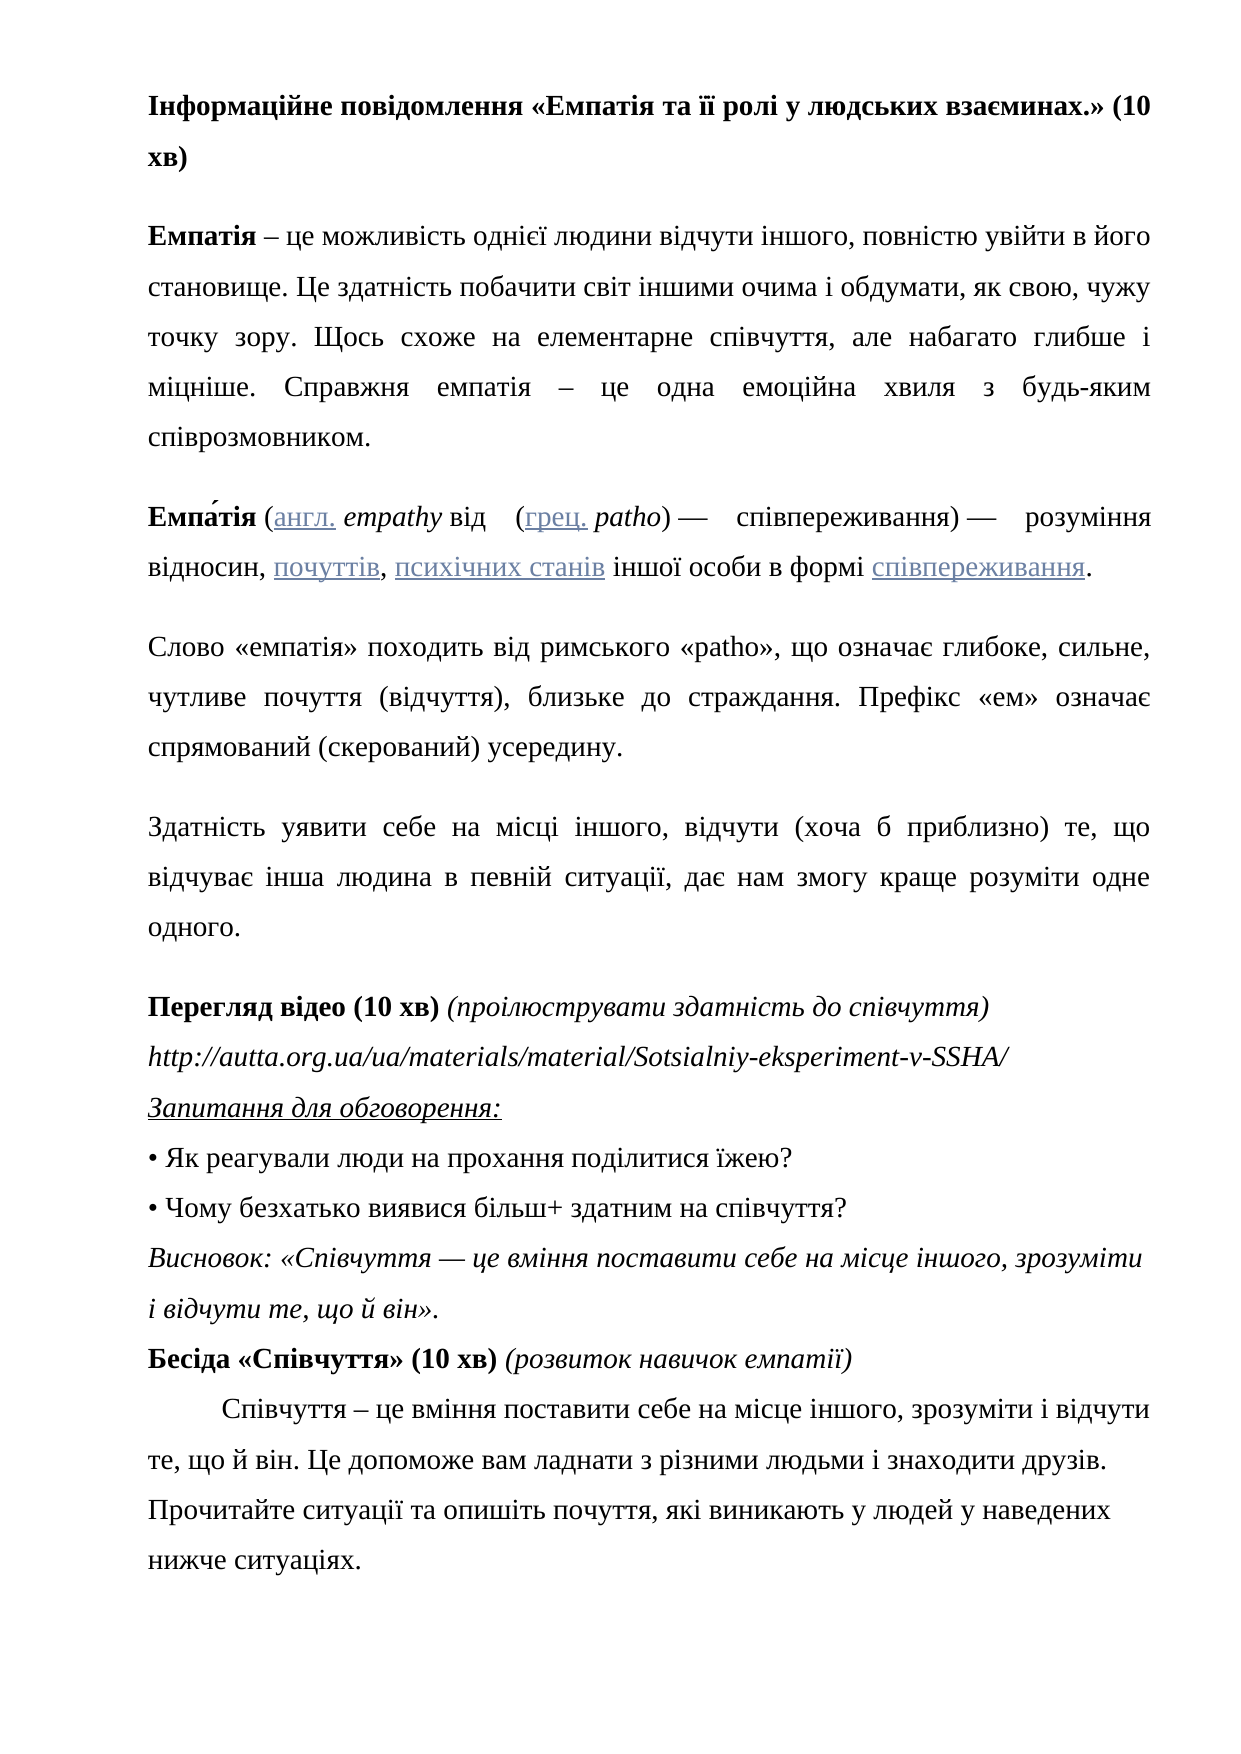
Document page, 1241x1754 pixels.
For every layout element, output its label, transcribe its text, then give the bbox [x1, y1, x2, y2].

text Запитання для обговорення: [148, 1090, 1152, 1123]
text Інформаційне повідомлення «Емпатія та її ролі у людських взаєминах.» (10 хв) [148, 88, 1152, 172]
text Співчуття – це вміння поставити себе на місце іншого, зрозуміти і відчути те, що й він. Це допоможе вам ладнати з різними людьми і знаходити друзів. [148, 1392, 1152, 1475]
text Прочитайте ситуації та опишіть почуття, які виникають у людей у наведених нижче ситуаціях. [148, 1492, 1152, 1576]
text Бесіда «Співчуття» (10 хв) (розвиток навичок емпатії) [148, 1341, 1152, 1375]
text Висновок: «Співчуття — це вміння поставити себе на місце іншого, зрозуміти і відчути те, що й він». [148, 1241, 1152, 1324]
text • Чому безхатько виявися більш+ здатним на співчуття? [148, 1190, 1152, 1224]
text http://autta.org.ua/ua/materials/material/Sotsialniy-eksperiment-v-SSHA/ [148, 1039, 1152, 1073]
text Емпа́тія (англ. empathy від (грец. patho) — співпереживання) — розуміння відносин, почуттів, психічних станів іншої особи в формі співпереживання. [148, 499, 1152, 583]
text • Як реагували люди на прохання поділитися їжею? [148, 1140, 1152, 1173]
text Здатність уявити себе на місці іншого, відчути (хоча б приблизно) те, що відчуває інша людина в певній ситуації, дає нам змогу краще розуміти одне одного. [148, 809, 1152, 943]
text Перегляд відео (10 хв) (проілюструвати здатність до співчуття) [148, 989, 1152, 1023]
text Емпатія – це можливість однієї людини відчути іншого, повністю увійти в його становище. Це здатність побачити світ іншими очима і обдумати, як свою, чужу точку зору. Щось схоже на елементарне співчуття, але набагато глибше і міцніше. Справжня емпатія – це одна емоційна хвиля з будь-яким співрозмовником. [148, 218, 1152, 453]
text Слово «емпатія» походить від римського «patho», що означає глибоке, сильне, чутливе почуття (відчуття), близьке до страждання. Префікс «ем» означає спрямований (скерований) усередину. [148, 629, 1152, 763]
